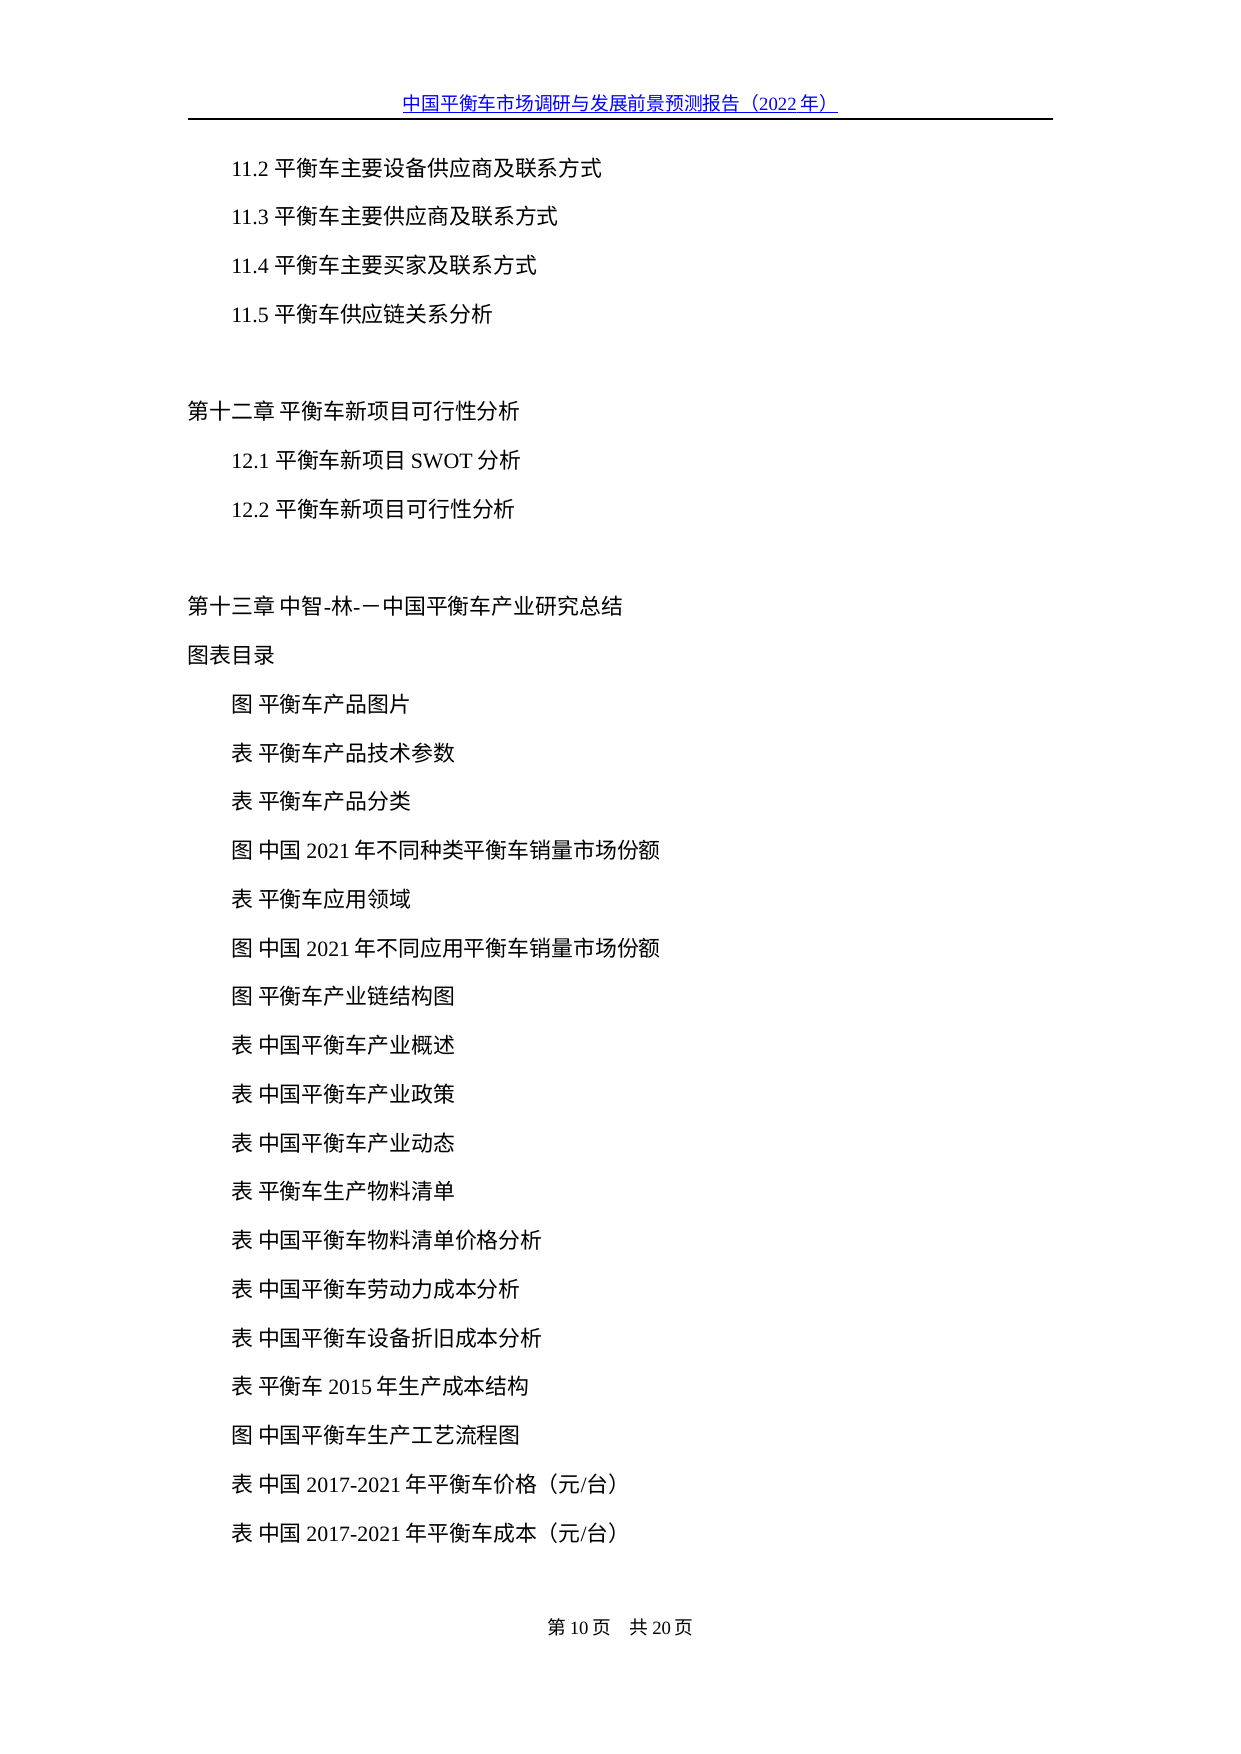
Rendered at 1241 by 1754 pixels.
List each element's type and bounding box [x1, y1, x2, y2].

text [187, 150, 1053, 1548]
